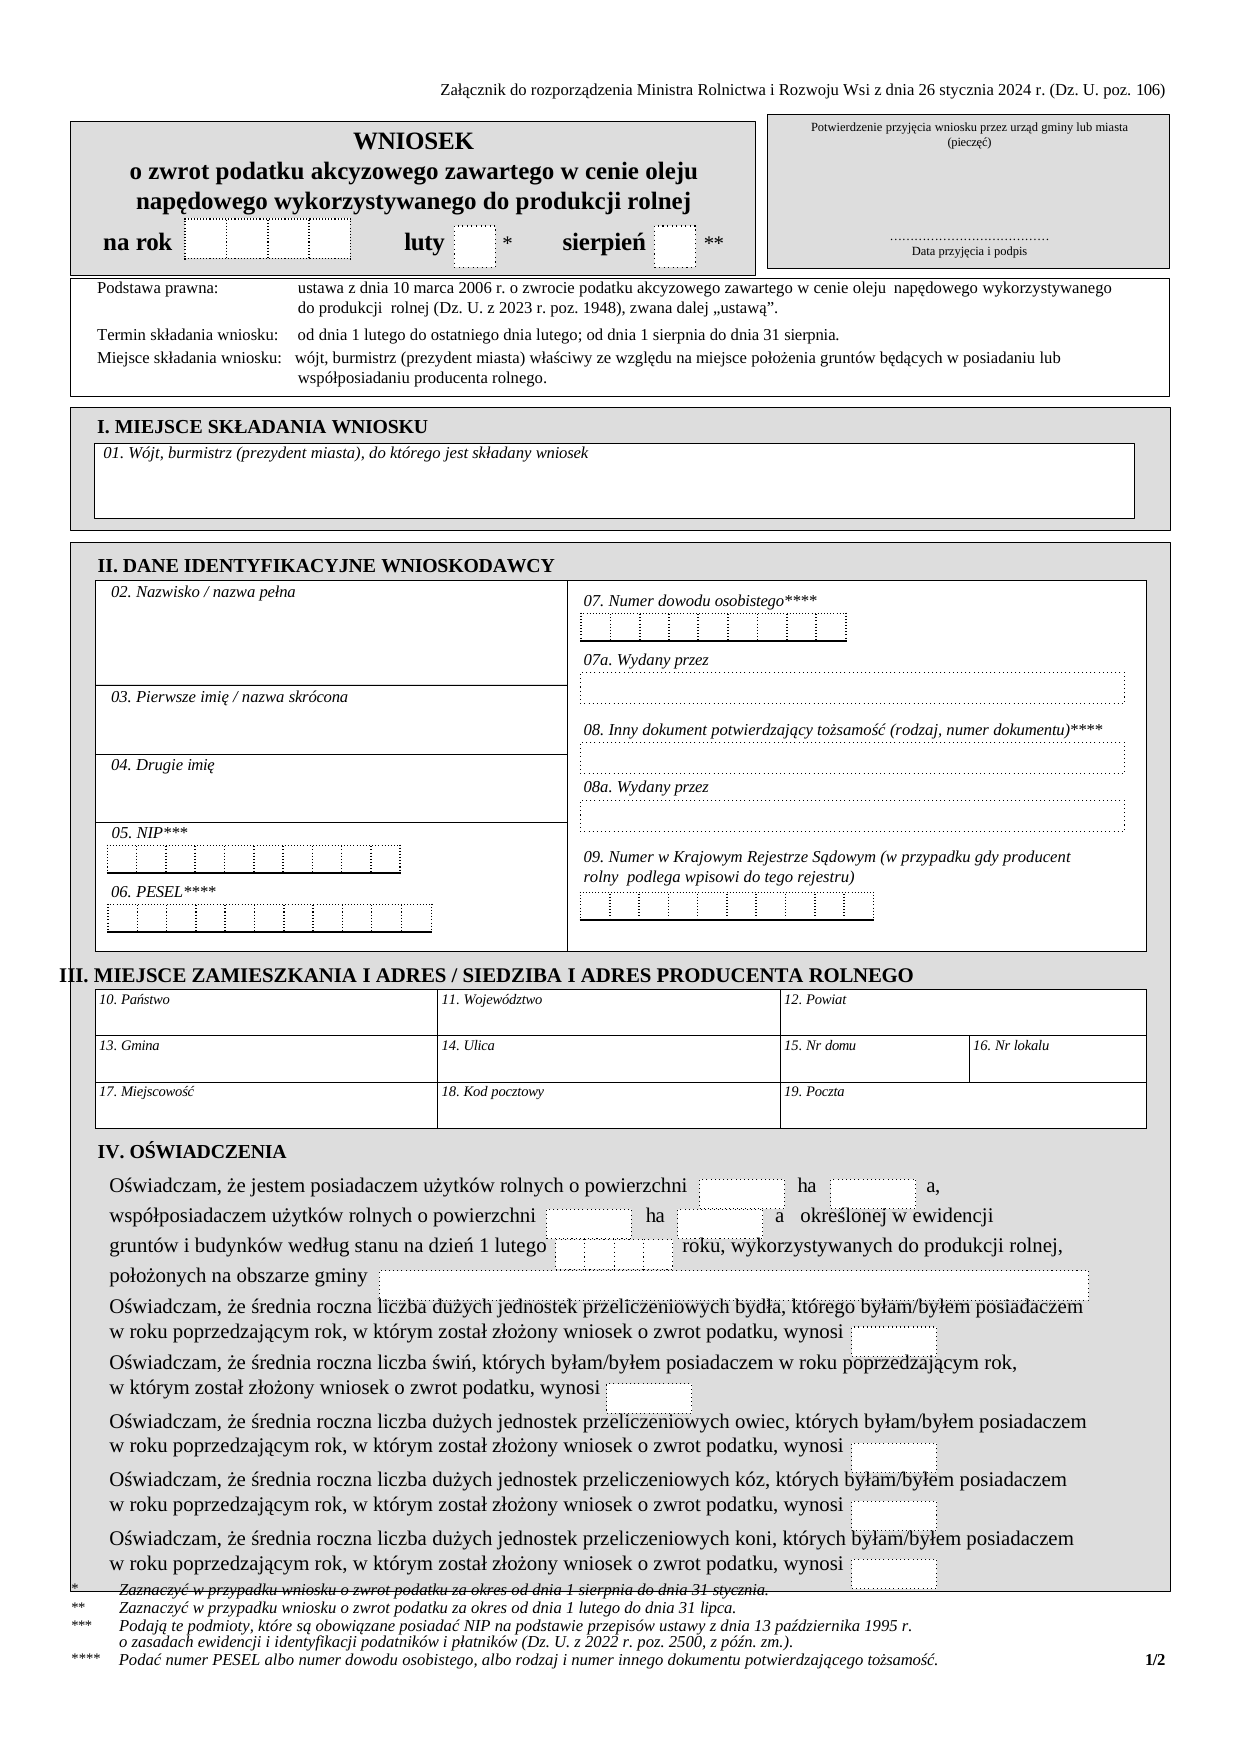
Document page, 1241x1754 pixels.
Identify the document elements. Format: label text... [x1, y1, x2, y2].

text Załącznik do rozporządzenia Ministra Rolnictwa i Rozwoju Wsi z dnia 26 stycznia 2024 r. (Dz. U. poz. 106) [440, 80, 1181, 99]
text Zaznaczyć w przypadku wniosku o zwrot podatku za okres od dnia 1 lutego do dnia 31 lipca. [119, 1599, 1181, 1617]
table_header 11. Województwo [438, 990, 780, 1035]
text Oświadczam, że średnia roczna liczba świń, których byłam/byłem posiadaczem w roku poprzedzającym rok, w którym został złożony wniosek o zwrot podatku, wynosi [109, 1350, 1026, 1399]
table_cell 14. Ulica [438, 1036, 780, 1082]
table_header 10. Państwo [96, 990, 437, 1035]
text * Zaznaczyć w przypadku wniosku o zwrot podatku za okres od dnia 1 sierpnia do dnia 31 stycznia. [71, 1581, 1181, 1599]
table_cell 03. Pierwsze imię / nazwa skrócona [96, 686, 567, 754]
text Oświadczam, że średnia roczna liczba dużych jednostek przeliczeniowych koni, których byłam/byłem posiadaczem w roku poprzedzającym rok, w którym został złożony wniosek o zwrot podatku, wynosi [109, 1526, 1076, 1574]
table_cell 16. Nr lokalu [970, 1036, 1146, 1082]
text *** [71, 1617, 97, 1633]
table_cell 13. Gmina [96, 1036, 437, 1082]
text Oświadczam, że jestem posiadaczem użytków rolnych o powierzchni ha a, współposiadaczem użytków rolnych o powierzchni ha a określonej w ewidencji gruntów i budynków według stanu na dzień 1 lutego roku, wykorzystywanych do produkcji rolnej, położonych na obszarze gminy [109, 1173, 1063, 1287]
table_cell 17. Miejscowość [96, 1083, 437, 1128]
table_cell 15. Nr domu [781, 1036, 969, 1082]
text Podają te podmioty, które są obowiązane posiadać NIP na podstawie przepisów ustawy z dnia 13 października 1995 r. o zasadach ewidencji i identyfikacji podatników i płatników (Dz. U. z 2022 r. poz. 2500, z późn. zm.). [119, 1618, 914, 1651]
text Oświadczam, że średnia roczna liczba dużych jednostek przeliczeniowych bydła, którego byłam/byłem posiadaczem w roku poprzedzającym rok, w którym został złożony wniosek o zwrot podatku, wynosi [109, 1294, 1092, 1343]
table_header Numer dowodu osobistego**** 07a. Wydany przez Inny dokument potwierdzający tożsamość (rodzaj, numer dokumentu)**** 08a. Wydany przez Numer w Krajowym Rejestrze Sądowym (w przypadku gdy producent rolny podlega wpisowi do tego rejestru) [568, 581, 1146, 951]
table_cell 19. Poczta [781, 1083, 1146, 1128]
text Oświadczam, że średnia roczna liczba dużych jednostek przeliczeniowych owiec, których byłam/byłem posiadaczem w roku poprzedzającym rok, w którym został złożony wniosek o zwrot podatku, wynosi [109, 1408, 1092, 1457]
text Oświadczam, że średnia roczna liczba dużych jednostek przeliczeniowych kóz, których byłam/byłem posiadaczem w roku poprzedzającym rok, w którym został złożony wniosek o zwrot podatku, wynosi [109, 1467, 1076, 1516]
table_header 12. Powiat [781, 990, 1146, 1035]
list DANE IDENTYFIKACYJNE WNIOSKODAWCY [97, 554, 1181, 577]
table_cell 05. NIP*** 06. PESEL**** [96, 823, 567, 951]
list OŚWIADCZENIA [97, 1140, 1181, 1163]
text ** [71, 1599, 97, 1616]
subtitle MIEJSCE ZAMIESZKANIA I ADRES / SIEDZIBA I ADRES PRODUCENTA ROLNEGO [59, 963, 1181, 987]
table_cell 18. Kod pocztowy [438, 1083, 780, 1128]
table_cell 04. Drugie imię [96, 755, 567, 822]
text **** Podać numer PESEL albo numer dowodu osobistego, albo rodzaj i numer innego dokumentu potwierdzającego tożsamość. 1/2 [71, 1651, 1181, 1670]
table_header 02. Nazwisko / nazwa pełna [96, 581, 567, 684]
